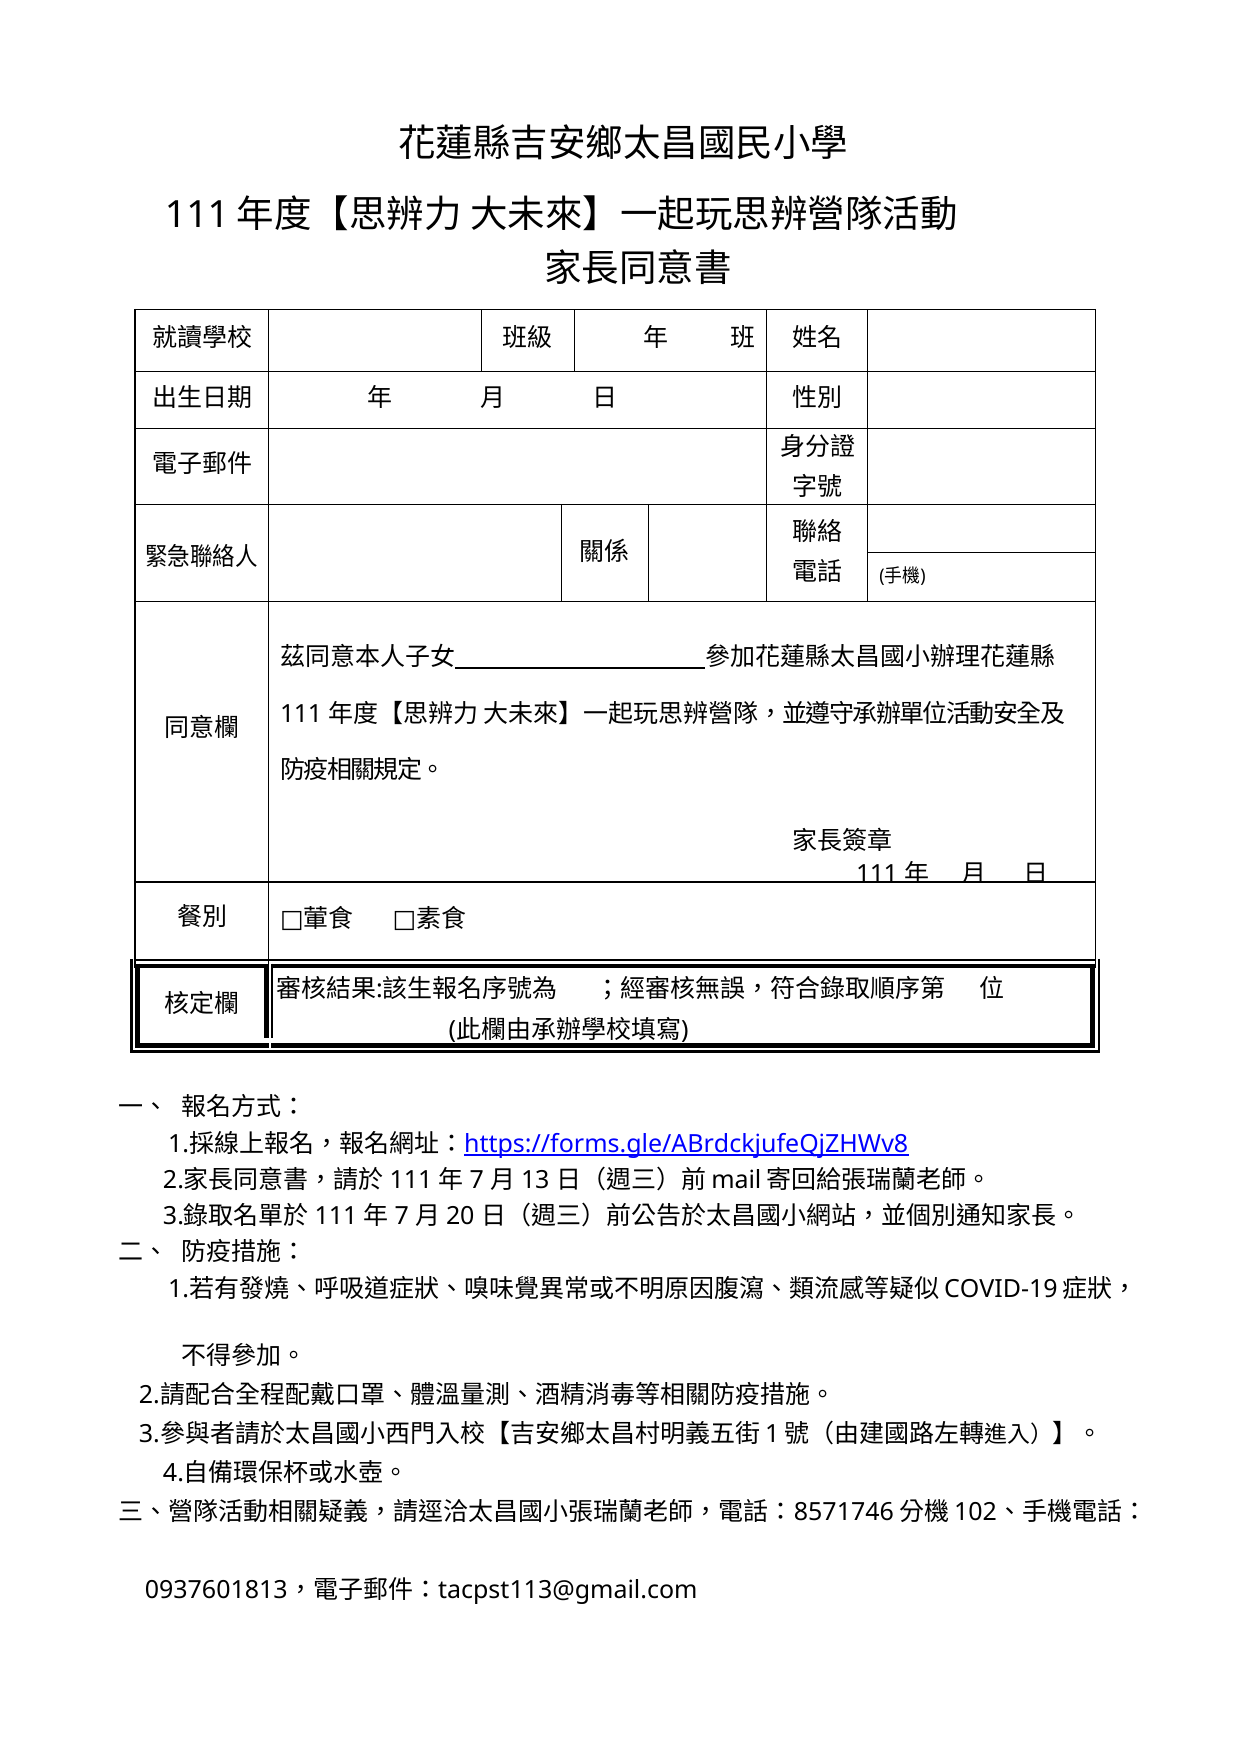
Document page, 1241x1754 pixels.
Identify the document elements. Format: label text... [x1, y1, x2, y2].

table_cell 餐別 [136, 883, 268, 959]
table_cell 性別 [767, 372, 867, 428]
text 2.請配合全程配戴口罩、體溫量測、酒精消毒等相關防疫措施。 [106, 1374, 1123, 1411]
text 花蓮縣吉安鄉太昌國民小學 [106, 112, 1139, 167]
list 防疫措施： [118, 1232, 1123, 1268]
table_cell 聯絡電話 [767, 505, 867, 601]
table_header 姓名 [767, 310, 867, 371]
text 1.若有發燒、呼吸道症狀、嗅味覺異常或不明原因腹瀉、類流感等疑似COVID-19症狀， [168, 1268, 1123, 1336]
table_cell 同意欄 [136, 602, 268, 881]
text 家長同意書 [106, 238, 1169, 292]
table_header 就讀學校 [136, 310, 268, 371]
table_cell [269, 429, 766, 504]
table_cell [269, 505, 561, 601]
table_cell [649, 505, 766, 601]
table_header 年 班 [575, 310, 766, 371]
table_header [269, 310, 481, 371]
list 3.錄取名單於 111 年 7 月 20 日（週三）前公告於太昌國小網站，並個別通知家長。 [156, 1196, 1123, 1232]
table_cell 審核結果:該生報名序號為 ；經審核無誤，符合錄取順序第 位 (此欄由承辦學校填寫) [269, 961, 1095, 1043]
text 4.自備環保杯或水壺。 [156, 1452, 1123, 1489]
list 2.家長同意書，請於 111 年 7 月 13 日（週三）前mail寄回給張瑞蘭老師。 [156, 1159, 1123, 1196]
table_cell (手機) [868, 553, 1095, 601]
text 111年度【思辨力 大未來】一起玩思辨營隊活動 [106, 183, 1169, 238]
text 0937601813，電子郵件：tacpst113@gmail.com [119, 1570, 1123, 1606]
list 1.採線上報名，報名網址：https://forms.gle/ABrdckjufeQjZHWv8 [168, 1123, 1123, 1159]
table_cell 核定欄 [140, 968, 269, 1043]
table_cell 關係 [562, 505, 648, 601]
table_header [868, 310, 1095, 371]
text 三、營隊活動相關疑義，請逕洽太昌國小張瑞蘭老師，電話：8571746分機102、手機電話： [119, 1491, 1123, 1567]
table_cell [868, 505, 1095, 552]
text 3.參與者請於太昌國小西門入校【吉安鄉太昌村明義五街1號（由建國路左轉進入）】。 [106, 1413, 1123, 1450]
text 不得參加。 [168, 1336, 1123, 1372]
table_cell □葷食 □素食 [269, 883, 1095, 959]
table_cell 茲同意本人子女 參加花蓮縣太昌國小辦理花蓮縣 111 年度【思辨力 大未來】一起玩思辨營隊，並遵守承辦單位活動安全及防疫相關規定。 家長簽章 111 年 月 日 [269, 602, 1095, 881]
table_header 班級 [482, 310, 574, 371]
table_cell 年 月 日 [269, 372, 766, 428]
table_cell 電子郵件 [136, 429, 268, 504]
table_cell 身分證字號 [767, 429, 867, 504]
list 報名方式： [118, 1087, 1123, 1123]
table_cell [868, 372, 1095, 428]
table_cell 出生日期 [136, 372, 268, 428]
table_cell [868, 429, 1095, 504]
table_cell 緊急聯絡人 [136, 505, 268, 601]
